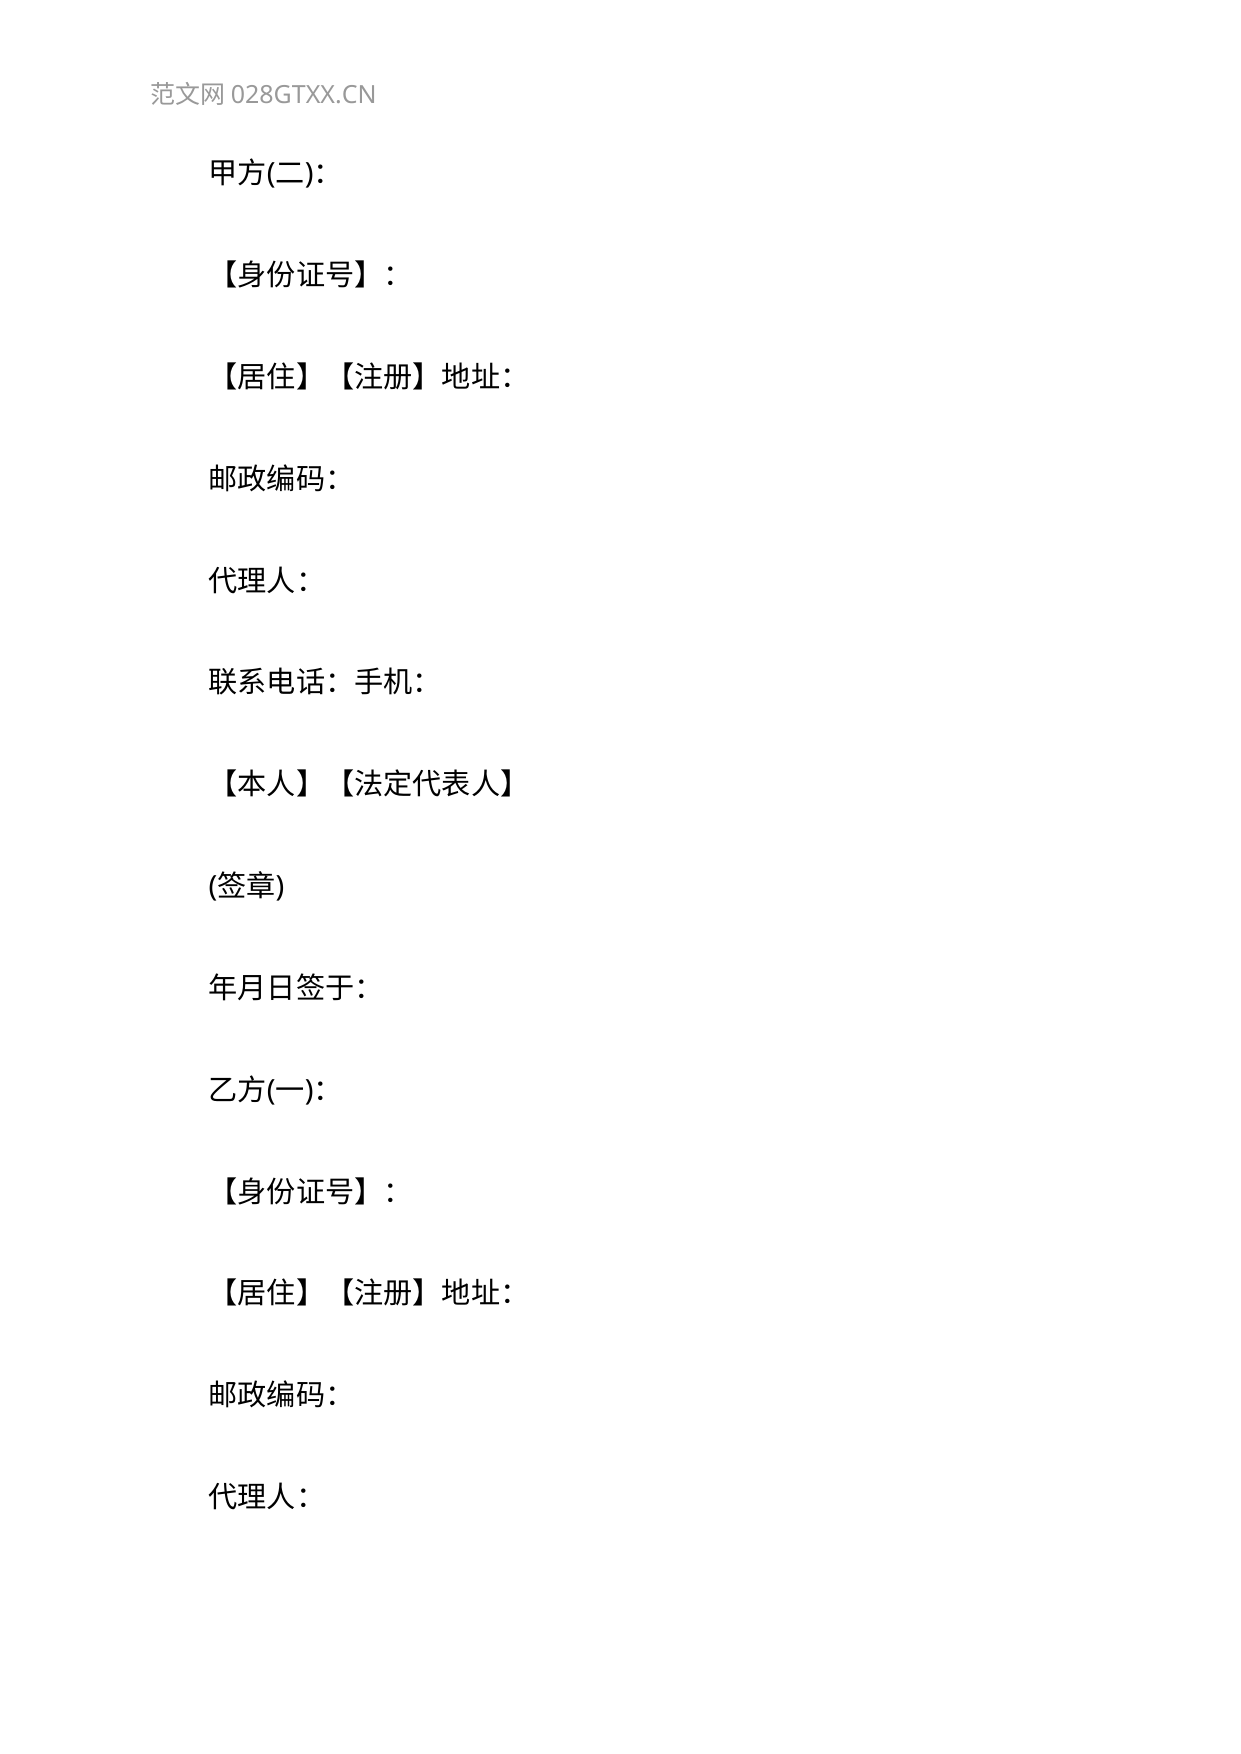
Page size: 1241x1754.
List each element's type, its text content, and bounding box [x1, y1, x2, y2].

text 【居住】【注册】地址： [150, 1270, 1090, 1312]
text 联系电话：手机： [150, 659, 1090, 701]
text 邮政编码： [150, 456, 1090, 498]
text 代理人： [150, 557, 1090, 599]
text 【居住】【注册】地址： [150, 354, 1090, 396]
text 【身份证号】： [150, 252, 1090, 294]
text (签章) [150, 863, 1090, 905]
text 甲方(二)： [150, 150, 1090, 192]
text 乙方(一)： [150, 1066, 1090, 1109]
text 【本人】【法定代表人】 [150, 761, 1090, 803]
text 【身份证号】： [150, 1168, 1090, 1211]
text 年月日签于： [150, 964, 1090, 1007]
text 代理人： [150, 1474, 1090, 1516]
text 邮政编码： [150, 1372, 1090, 1414]
